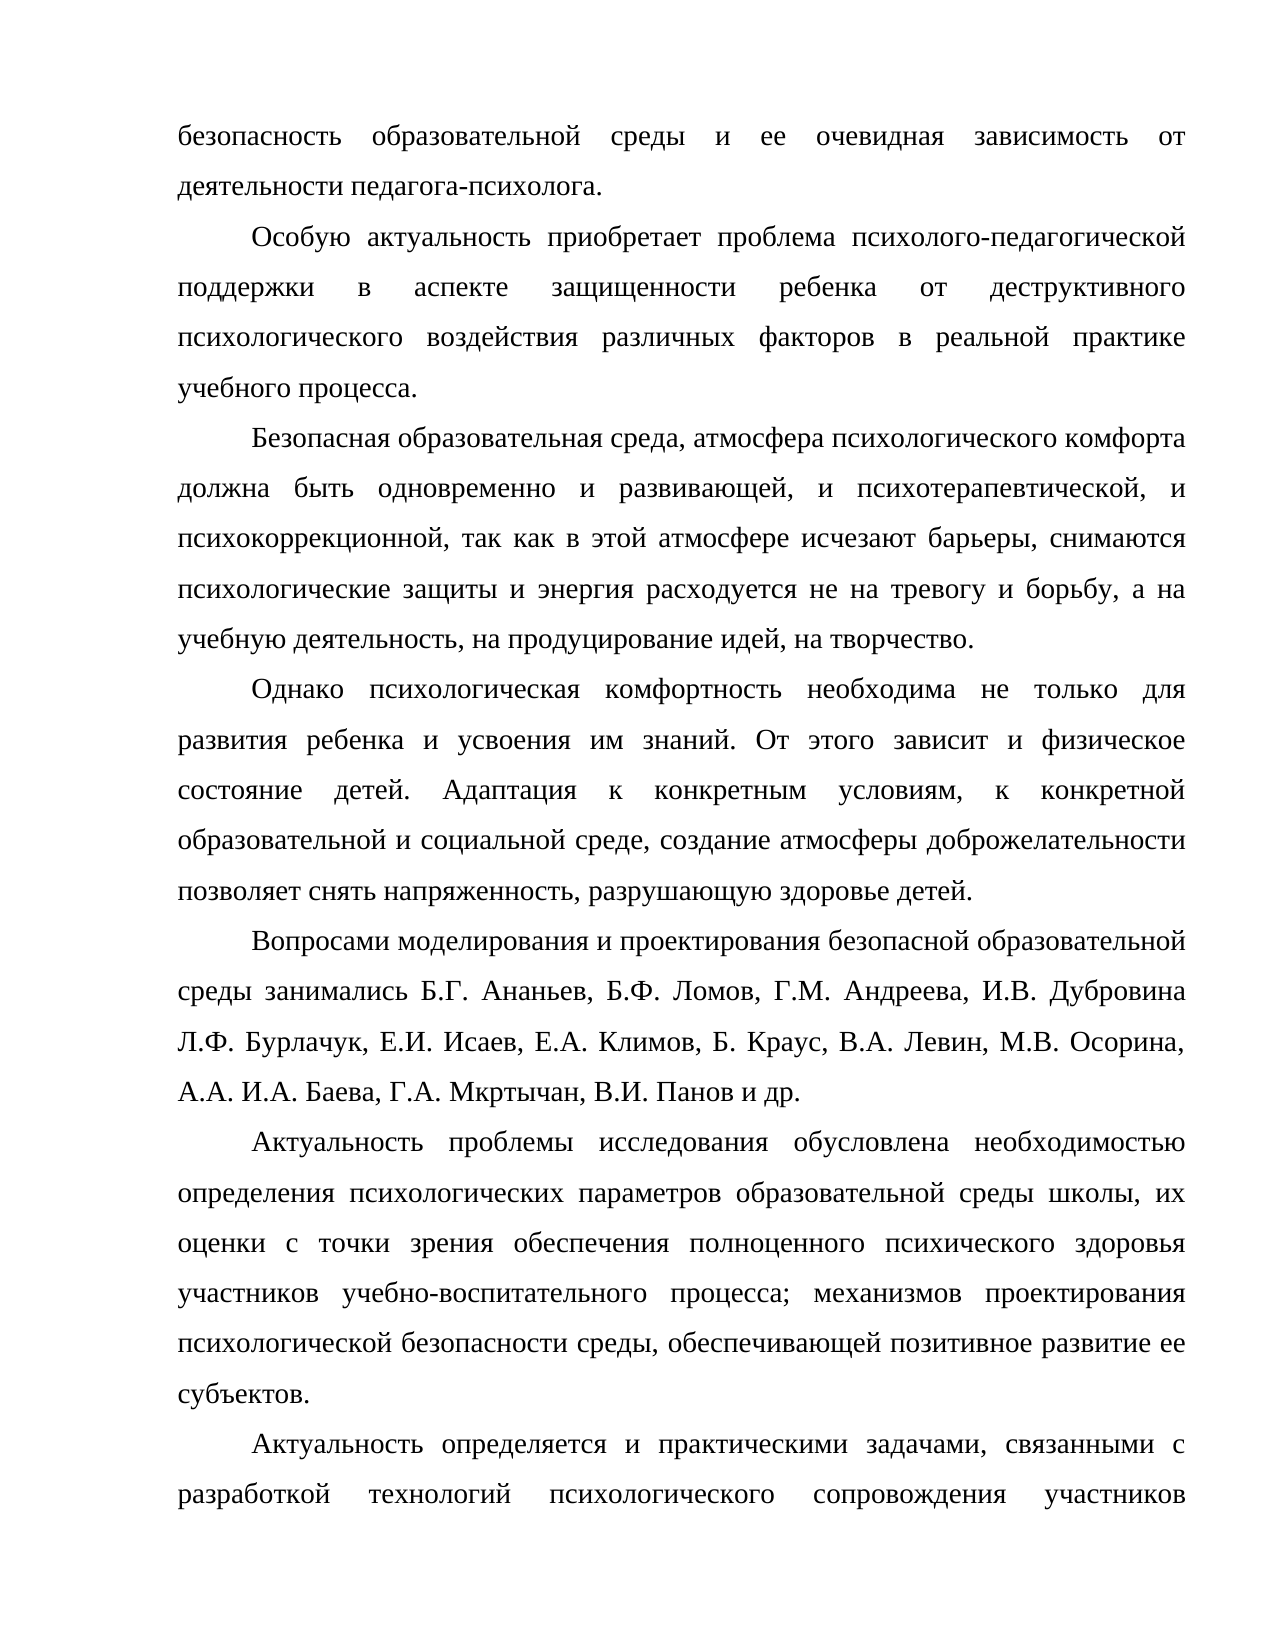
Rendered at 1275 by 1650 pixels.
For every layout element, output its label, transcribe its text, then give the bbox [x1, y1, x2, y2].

text Актуальность проблемы исследования обусловлена необходимостью определения психологических параметров образовательной среды школы, их оценки с точки зрения обеспечения полноценного психического здоровья участников учебно-воспитательного процесса; механизмов проектирования психологической безопасности среды, обеспечивающей позитивное развитие ее субъектов. [177, 1124, 1186, 1409]
text Особую актуальность приобретает проблема психолого-педагогической поддержки в аспекте защищенности ребенка от деструктивного психологического воздействия различных факторов в реальной практике учебного процесса. [177, 219, 1186, 403]
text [177, 1426, 1186, 1510]
text Безопасная образовательная среда, атмосфера психологического комфорта должна быть одновременно и развивающей, и психотерапевтической, и психокоррекционной, так как в этой атмосфере исчезают барьеры, снимаются психологические защиты и энергия расходуется не на тревогу и борьбу, а на учебную деятельность, на продуцирование идей, на творчество. [177, 420, 1186, 655]
text Однако психологическая комфортность необходима не только для развития ребенка и усвоения им знаний. От этого зависит и физическое состояние детей. Адаптация к конкретным условиям, к конкретной образовательной и социальной среде, создание атмосферы доброжелательности позволяет снять напряженность, разрушающую здоровье детей. [177, 672, 1186, 906]
text Вопросами моделирования и проектирования безопасной образовательной среды занимались Б.Г. Ананьев, Б.Ф. Ломов, Г.М. Андреева, И.В. Дубровина Л.Ф. Бурлачук, Е.И. Исаев, Е.А. Климов, Б. Краус, В.А. Левин, М.В. Осорина, А.А. И.А. Баева, Г.А. Мкртычан, В.И. Панов и др. [177, 923, 1186, 1108]
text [177, 118, 1186, 202]
